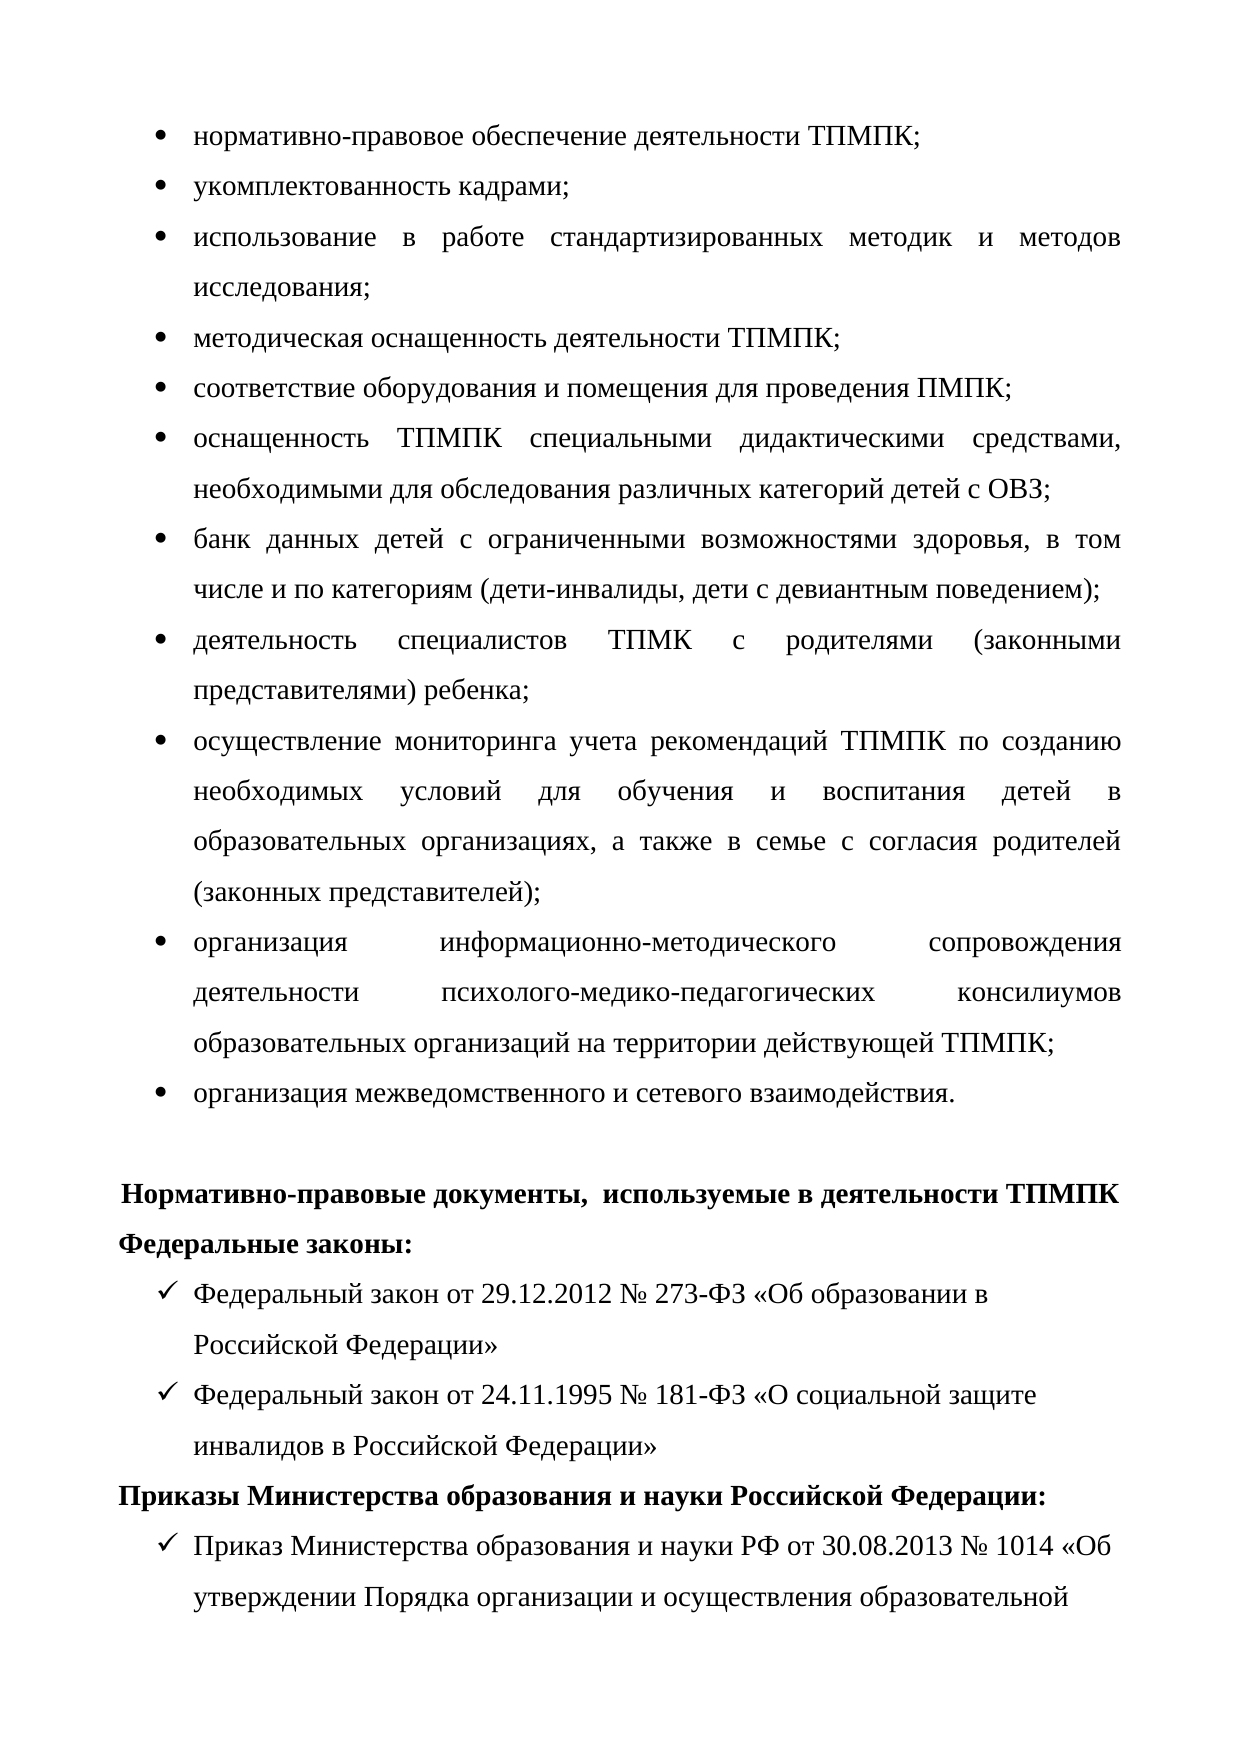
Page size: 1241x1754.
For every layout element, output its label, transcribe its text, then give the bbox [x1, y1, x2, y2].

list соответствие оборудования и помещения для проведения ПМПК; [156, 370, 1122, 404]
list Федеральный закон от 24.11.1995 № 181-ФЗ «О социальной защите инвалидов в Российской Федерации» [156, 1377, 1122, 1461]
list укомплектованность кадрами; [156, 168, 1122, 202]
list использование в работе стандартизированных методик и методов исследования; [156, 219, 1122, 303]
list нормативно-правовое обеспечение деятельности ТПМПК; [156, 118, 1122, 152]
text Федеральные законы: [118, 1226, 1122, 1260]
list организация межведомственного и сетевого взаимодействия. [156, 1075, 1122, 1109]
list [156, 1528, 1122, 1612]
list оснащенность ТПМПК специальными дидактическими средствами, необходимыми для обследования различных категорий детей с ОВЗ; [156, 421, 1122, 504]
text Приказы Министерства образования и науки Российской Федерации: [118, 1478, 1122, 1511]
list осуществление мониторинга учета рекомендаций ТПМПК по созданию необходимых условий для обучения и воспитания детей в образовательных организациях, а также в семье с согласия родителей (законных представителей); [156, 723, 1122, 907]
text Нормативно-правовые документы, используемые в деятельности ТПМПК [118, 1176, 1122, 1209]
list банк данных детей с ограниченными возможностями здоровья, в том числе и по категориям (дети-инвалиды, дети с девиантным поведением); [156, 521, 1122, 605]
list деятельность специалистов ТПМК с родителями (законными представителями) ребенка; [156, 622, 1122, 706]
list организация информационно-методического сопровождения деятельности психолого-медико-педагогических консилиумов образовательных организаций на территории действующей ТПМПК; [156, 924, 1122, 1058]
list методическая оснащенность деятельности ТПМПК; [156, 320, 1122, 353]
list Федеральный закон от 29.12.2012 № 273-ФЗ «Об образовании в Российской Федерации» [156, 1276, 1122, 1360]
